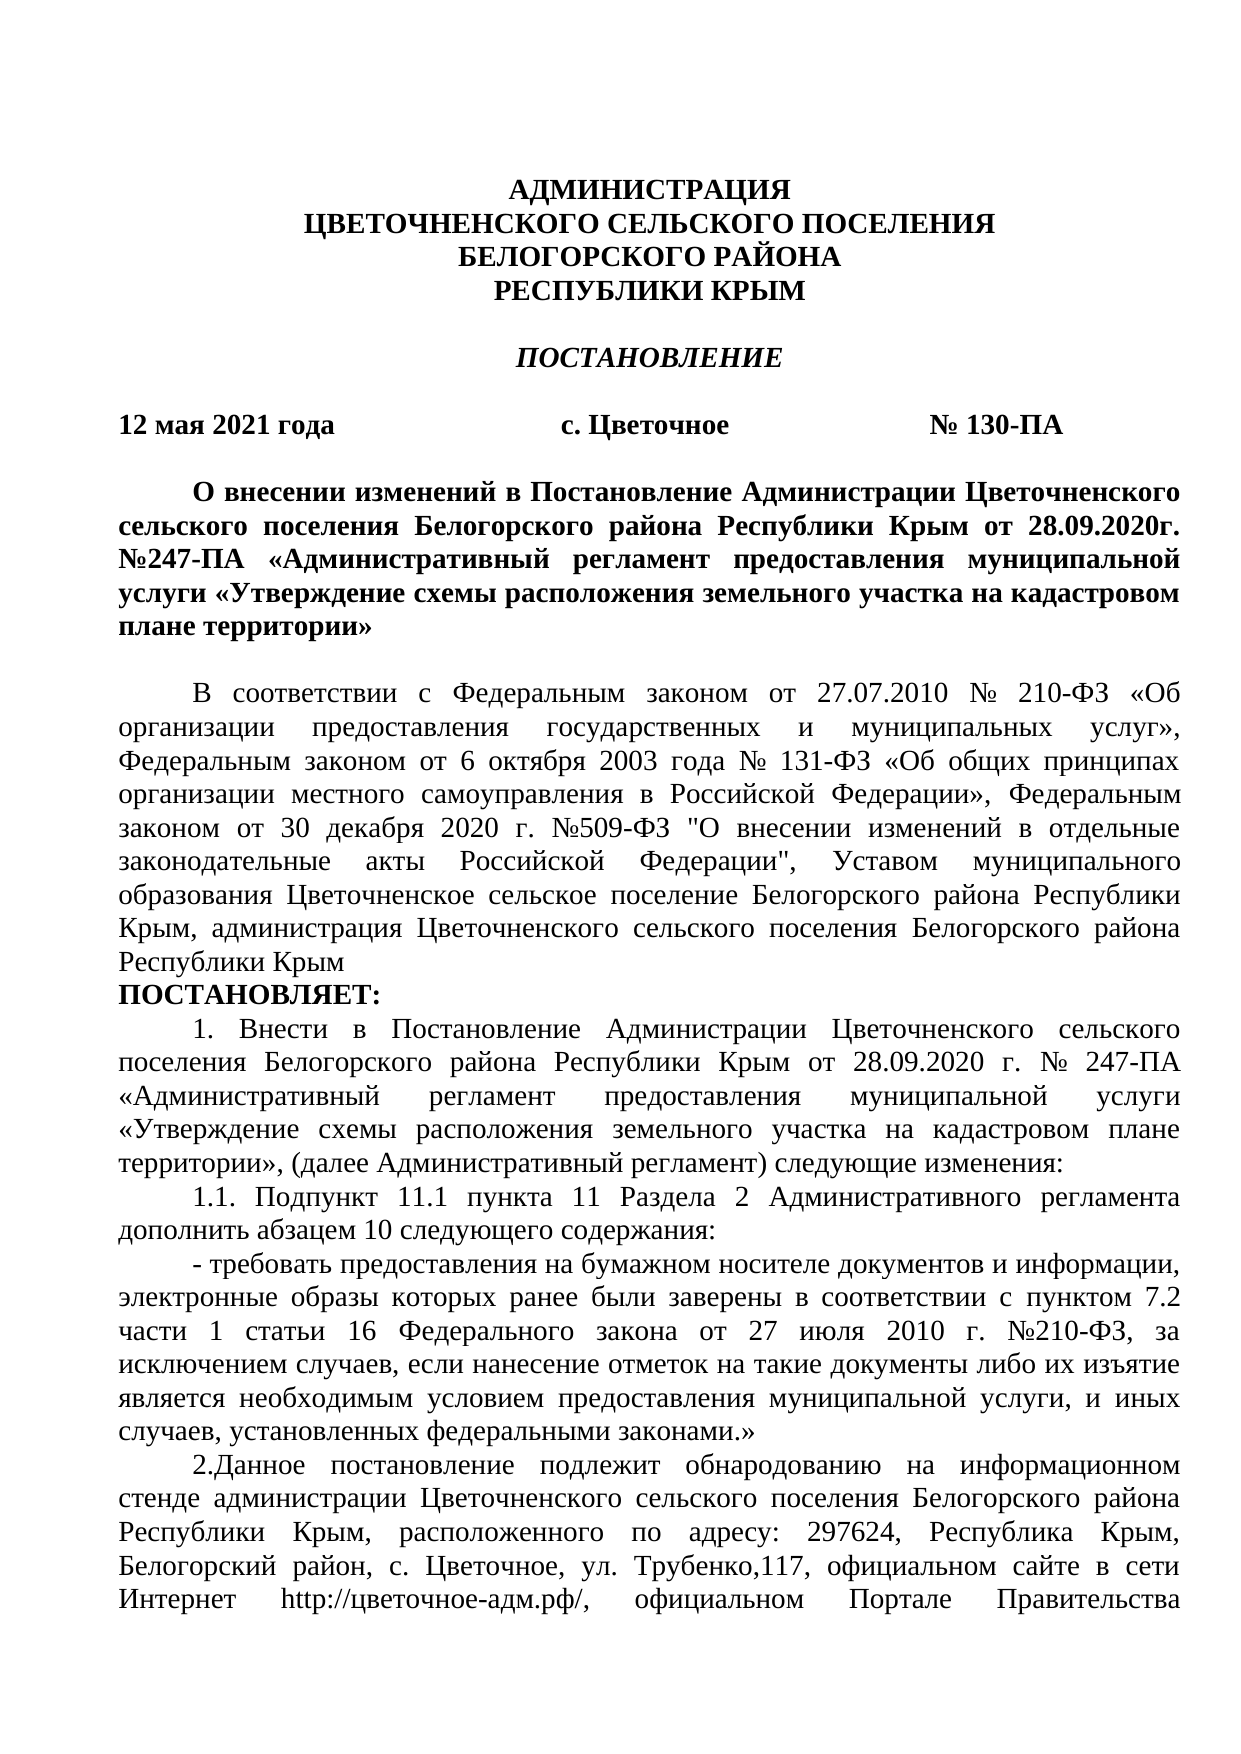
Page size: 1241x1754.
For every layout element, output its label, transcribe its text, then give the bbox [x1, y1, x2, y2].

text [118, 1447, 1181, 1615]
text 1.1. Подпункт 11.1 пункта 11 Раздела 2 Административного регламента дополнить абзацем 10 следующего содержания: [118, 1179, 1181, 1246]
text ПОСТАНОВЛЯЕТ: [118, 977, 1181, 1011]
text ПОСТАНОВЛЕНИЕ [118, 340, 1181, 374]
text В соответствии с Федеральным законом от 27.07.2010 № 210-ФЗ «Об организации предоставления государственных и муниципальных услуг», Федеральным законом от 6 октября 2003 года № 131-ФЗ «Об общих принципах организации местного самоуправления в Российской Федерации», Федеральным законом от 30 декабря 2020 г. №509-ФЗ "О внесении изменений в отдельные законодательные акты Российской Федерации", Уставом муниципального образования Цветочненское сельское поселение Белогорского района Республики Крым, администрация Цветочненского сельского поселения Белогорского района Республики Крым [118, 676, 1181, 810]
text 1. Внести в Постановление Администрации Цветочненского сельского поселения Белогорского района Республики Крым от 28.09.2020 г. № 247-ПА «Административный регламент предоставления муниципальной услуги «Утверждение схемы расположения земельного участка на кадастровом плане территории», (далее Административный регламент) следующие изменения: [118, 1011, 1181, 1179]
text - требовать предоставления на бумажном носителе документов и информации, электронные образы которых ранее были заверены в соответствии с пунктом 7.2 части 1 статьи 16 Федерального закона от 27 июля 2010 г. №210-ФЗ, за исключением случаев, если нанесение отметок на такие документы либо их изъятие является необходимым условием предоставления муниципальной услуги, и иных случаев, установленных федеральными законами.» [118, 1413, 1181, 1447]
text 12 мая 2021 года с. Цветочное № 130-ПА [118, 407, 1181, 441]
text РЕСПУБЛИКИ КРЫМ [118, 273, 1181, 307]
text ЦВЕТОЧНЕНСКОГО СЕЛЬСКОГО ПОСЕЛЕНИЯ [118, 206, 1181, 239]
text В соответствии с Федеральным законом от 27.07.2010 № 210-ФЗ «Об организации предоставления государственных и муниципальных услуг», Федеральным законом от 6 октября 2003 года № 131-ФЗ «Об общих принципах организации местного самоуправления в Российской Федерации», Федеральным законом от 30 декабря 2020 г. №509-ФЗ "О внесении изменений в отдельные законодательные акты Российской Федерации", Уставом муниципального образования Цветочненское сельское поселение Белогорского района Республики Крым, администрация Цветочненского сельского поселения Белогорского района Республики Крым [118, 843, 1181, 977]
text АДМИНИСТРАЦИЯ [118, 172, 1181, 206]
text О внесении изменений в Постановление Администрации Цветочненского сельского поселения Белогорского района Республики Крым от 28.09.2020г. №247-ПА «Административный регламент предоставления муниципальной услуги «Утверждение схемы расположения земельного участка на кадастровом плане территории» [118, 474, 1181, 642]
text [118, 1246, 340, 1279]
text БЕЛОГОРСКОГО РАЙОНА [118, 239, 1181, 273]
